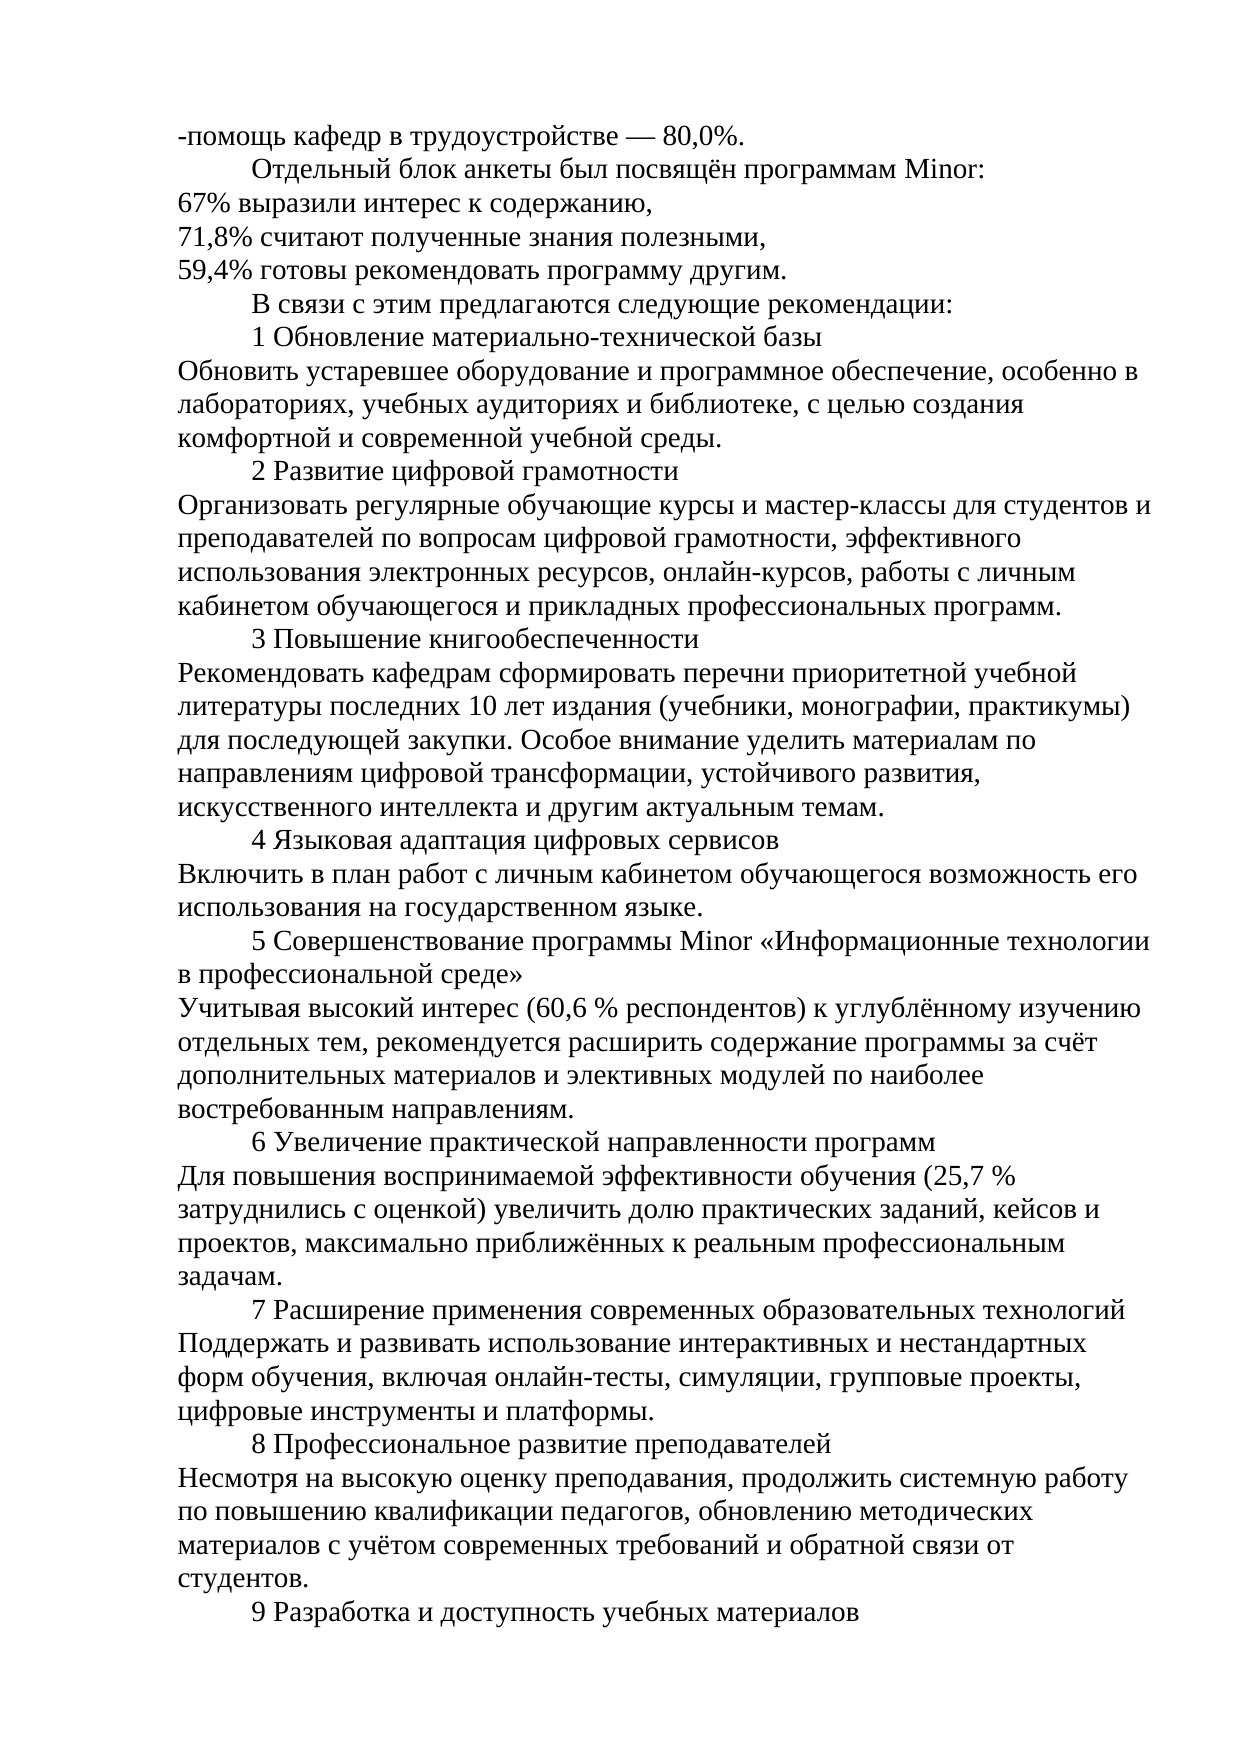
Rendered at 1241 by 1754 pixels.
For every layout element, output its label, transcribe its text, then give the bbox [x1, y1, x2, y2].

text Отдельный блок анкеты был посвящён программам Minor: [177, 152, 1152, 185]
text 71,8% считают полученные знания полезными, [177, 219, 1152, 252]
text 5 Совершенствование программы Minor «Информационные технологии в профессиональной среде» Учитывая высокий интерес (60,6 % респондентов) к углублённому изучению отдельных тем, рекомендуется расширить содержание программы за счёт дополнительных материалов и элективных модулей по наиболее востребованным направлениям. [177, 923, 1152, 1124]
text 6 Увеличение практической направленности программ Для повышения воспринимаемой эффективности обучения (25,7 % затруднились с оценкой) увеличить долю практических заданий, кейсов и проектов, максимально приближённых к реальным профессиональным задачам. [177, 1124, 1152, 1292]
text 59,4% готовы рекомендовать программу другим. [177, 252, 1152, 286]
text 2 Развитие цифровой грамотности Организовать регулярные обучающие курсы и мастер-классы для студентов и преподавателей по вопросам цифровой грамотности, эффективного использования электронных ресурсов, онлайн-курсов, работы с личным кабинетом обучающегося и прикладных профессиональных программ. [177, 453, 1152, 621]
text 4 Языковая адаптация цифровых сервисов Включить в план работ с личным кабинетом обучающегося возможность его использования на государственном языке. [177, 822, 1152, 923]
text 67% выразили интерес к содержанию, [177, 185, 1152, 219]
text -помощь кафедр в трудоустройстве — 80,0%. [177, 118, 1152, 152]
text 1 Обновление материально-технической базы Обновить устаревшее оборудование и программное обеспечение, особенно в лабораториях, учебных аудиториях и библиотеке, с целью создания комфортной и современной учебной среды. [177, 319, 1152, 453]
text В связи с этим предлагаются следующие рекомендации: [177, 286, 1152, 319]
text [177, 1594, 1152, 1627]
text 8 Профессиональное развитие преподавателей Несмотря на высокую оценку преподавания, продолжить системную работу по повышению квалификации педагогов, обновлению методических материалов с учётом современных требований и обратной связи от студентов. [177, 1426, 1152, 1594]
text 3 Повышение книгообеспеченности Рекомендовать кафедрам сформировать перечни приоритетной учебной литературы последних 10 лет издания (учебники, монографии, практикумы) для последующей закупки. Особое внимание уделить материалам по направлениям цифровой трансформации, устойчивого развития, искусственного интеллекта и другим актуальным темам. [177, 621, 1152, 822]
text 7 Расширение применения современных образовательных технологий Поддержать и развивать использование интерактивных и нестандартных форм обучения, включая онлайн-тесты, симуляции, групповые проекты, цифровые инструменты и платформы. [177, 1292, 1152, 1426]
